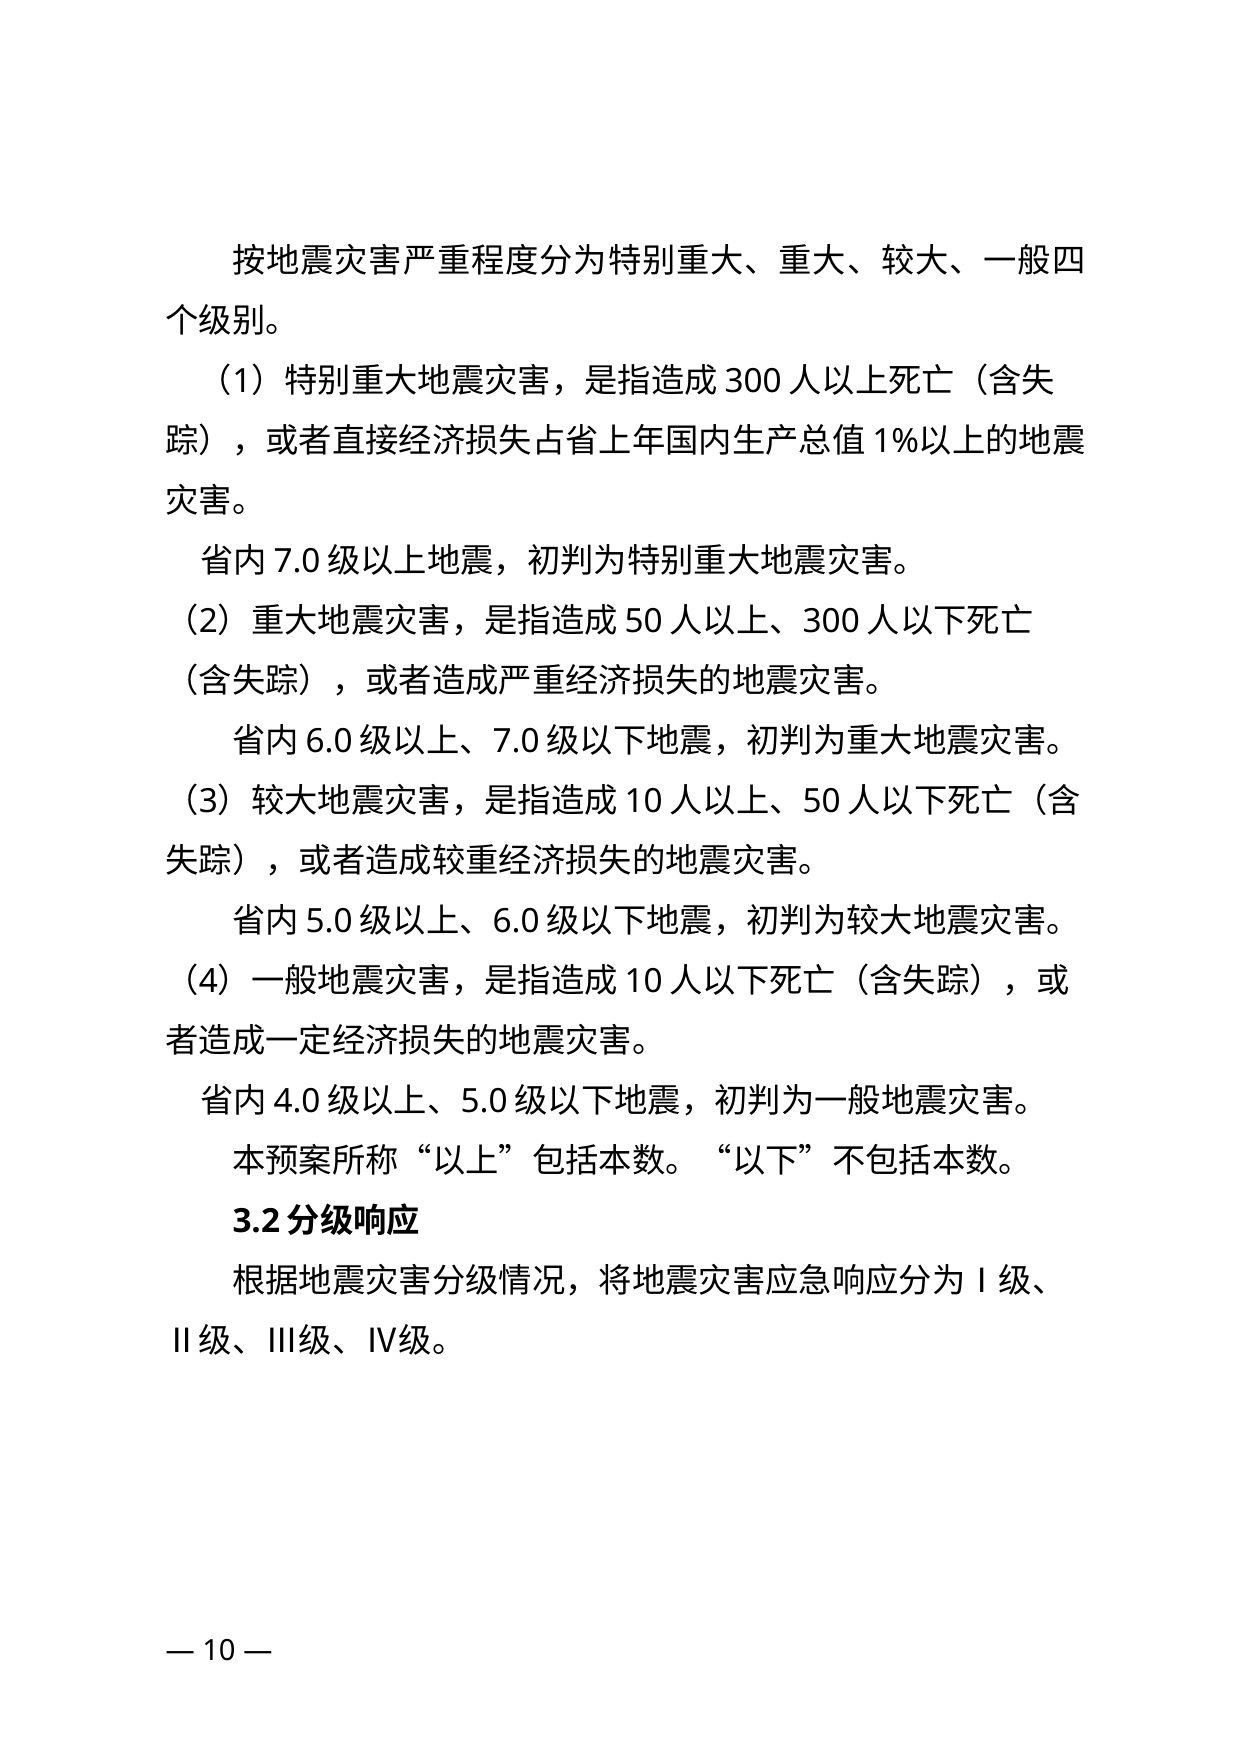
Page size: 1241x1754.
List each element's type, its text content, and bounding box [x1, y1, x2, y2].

text 按地震灾害严重程度分为特别重大、重大、较大、一般四个级别。 [165, 224, 1087, 344]
list 省内5.0级以上、6.0级以下地震，初判为较大地震灾害。 [165, 884, 1087, 944]
list （2）重大地震灾害，是指造成50人以上、300人以下死亡（含失踪），或者造成严重经济损失的地震灾害。 [165, 584, 1087, 704]
list （4）一般地震灾害，是指造成10人以下死亡（含失踪），或者造成一定经济损失的地震灾害。 [165, 944, 1087, 1064]
text 3.2分级响应 [165, 1184, 1087, 1244]
list 省内4.0级以上、5.0级以下地震，初判为一般地震灾害。 [165, 1064, 1087, 1124]
list 省内6.0级以上、7.0级以下地震，初判为重大地震灾害。 [165, 704, 1087, 764]
list 根据地震灾害分级情况，将地震灾害应急响应分为Ⅰ级、Ⅱ级、Ⅲ级、Ⅳ级。 [165, 1244, 1087, 1364]
list 省内7.0级以上地震，初判为特别重大地震灾害。 [165, 524, 1087, 584]
list （1）特别重大地震灾害，是指造成300人以上死亡（含失踪），或者直接经济损失占省上年国内生产总值1%以上的地震灾害。 [165, 344, 1087, 524]
list （3）较大地震灾害，是指造成10人以上、50人以下死亡（含失踪），或者造成较重经济损失的地震灾害。 [165, 764, 1087, 884]
text 本预案所称“以上”包括本数。“以下”不包括本数。 [165, 1124, 1087, 1184]
